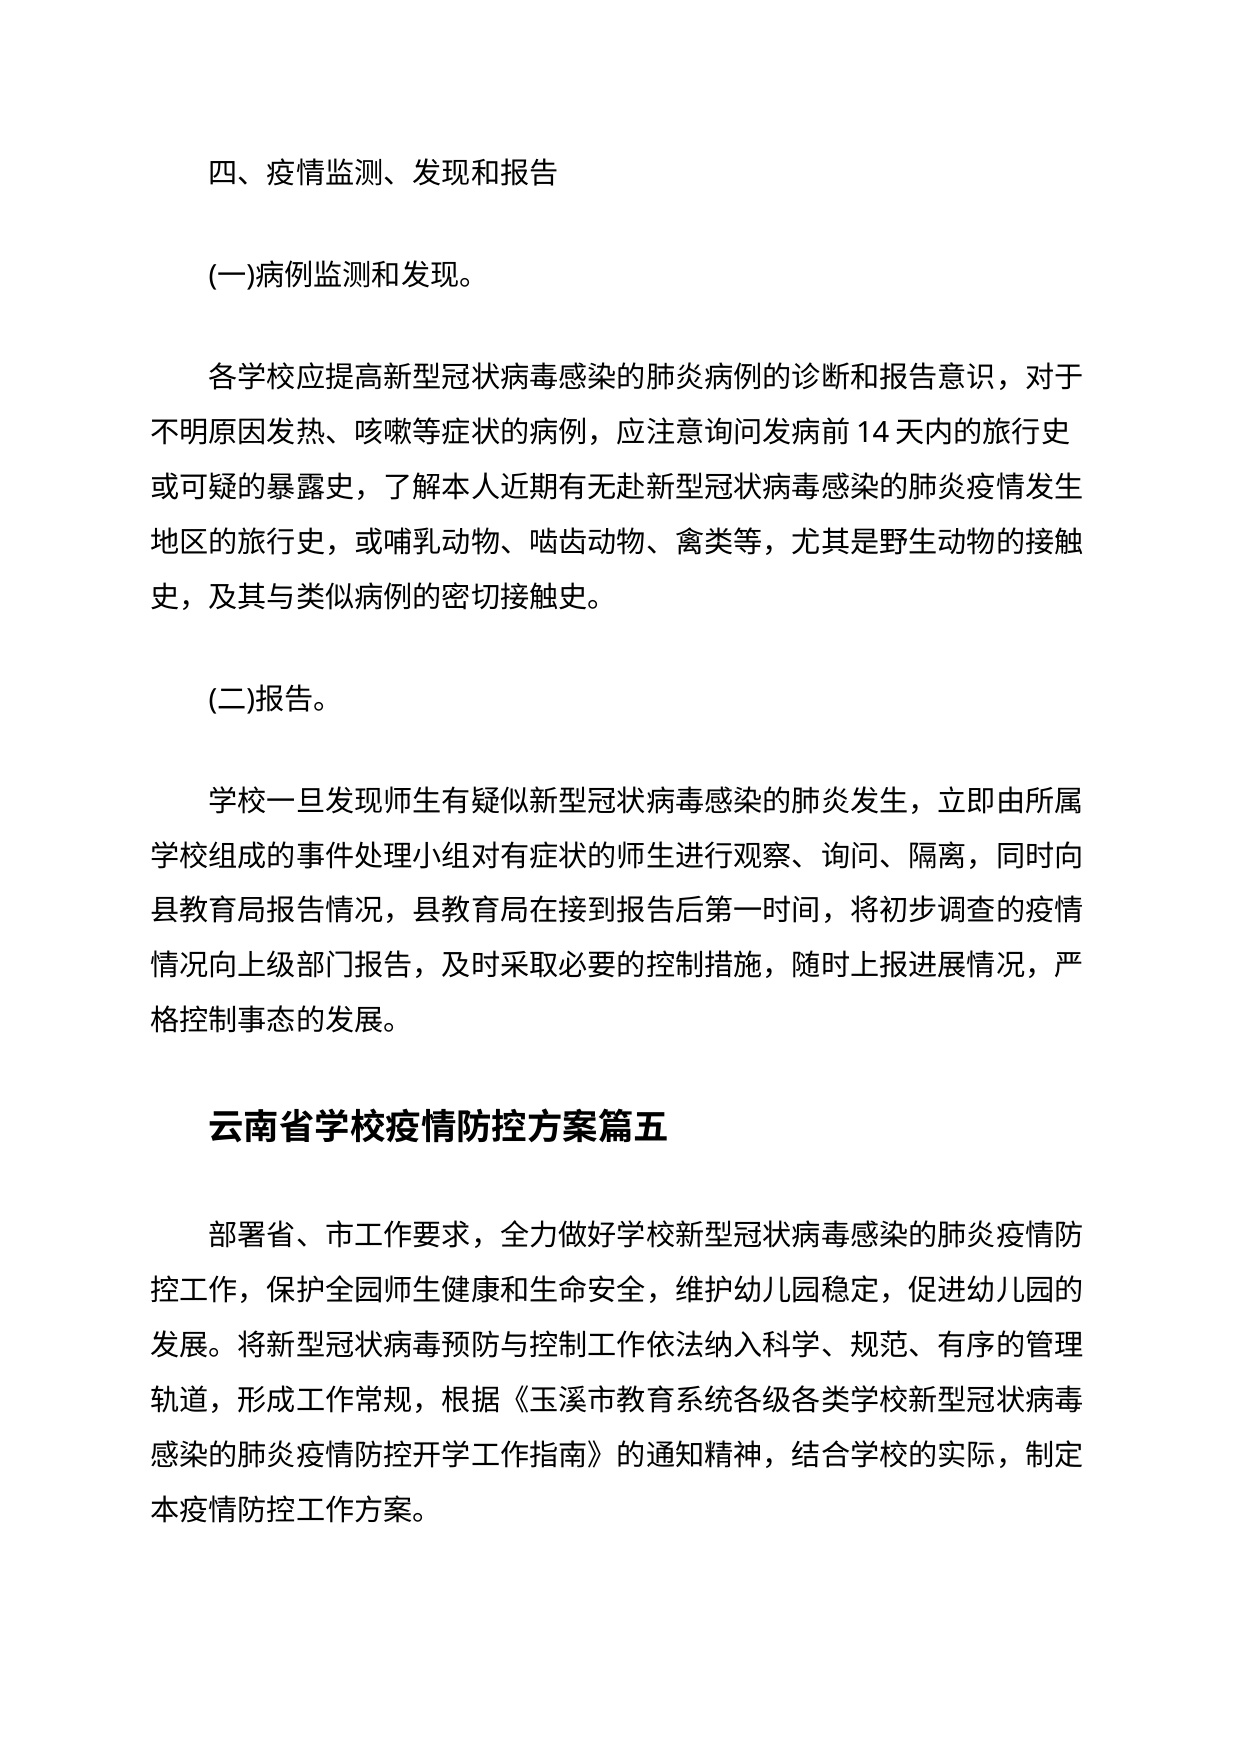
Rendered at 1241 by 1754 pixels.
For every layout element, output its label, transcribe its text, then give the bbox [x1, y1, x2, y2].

text 各学校应提高新型冠状病毒感染的肺炎病例的诊断和报告意识，对于不明原因发热、咳嗽等症状的病例，应注意询问发病前14天内的旅行史或可疑的暴露史，了解本人近期有无赴新型冠状病毒感染的肺炎疫情发生地区的旅行史，或哺乳动物、啮齿动物、禽类等，尤其是野生动物的接触史，及其与类似病例的密切接触史。 [150, 354, 1090, 616]
text 部署省、市工作要求，全力做好学校新型冠状病毒感染的肺炎疫情防控工作，保护全园师生健康和生命安全，维护幼儿园稳定，促进幼儿园的发展。将新型冠状病毒预防与控制工作依法纳入科学、规范、有序的管理轨道，形成工作常规，根据《玉溪市教育系统各级各类学校新型冠状病毒感染的肺炎疫情防控开学工作指南》的通知精神，结合学校的实际，制定本疫情防控工作方案。 [150, 1212, 1090, 1529]
text 学校一旦发现师生有疑似新型冠状病毒感染的肺炎发生，立即由所属学校组成的事件处理小组对有症状的师生进行观察、询问、隔离，同时向县教育局报告情况，县教育局在接到报告后第一时间，将初步调查的疫情情况向上级部门报告，及时采取必要的控制措施，随时上报进展情况，严格控制事态的发展。 [150, 777, 1090, 1039]
text 四、疫情监测、发现和报告 [150, 150, 1090, 192]
text 云南省学校疫情防控方案篇五 [150, 1098, 1090, 1150]
text (二)报告。 [150, 675, 1090, 718]
text (一)病例监测和发现。 [150, 252, 1090, 294]
